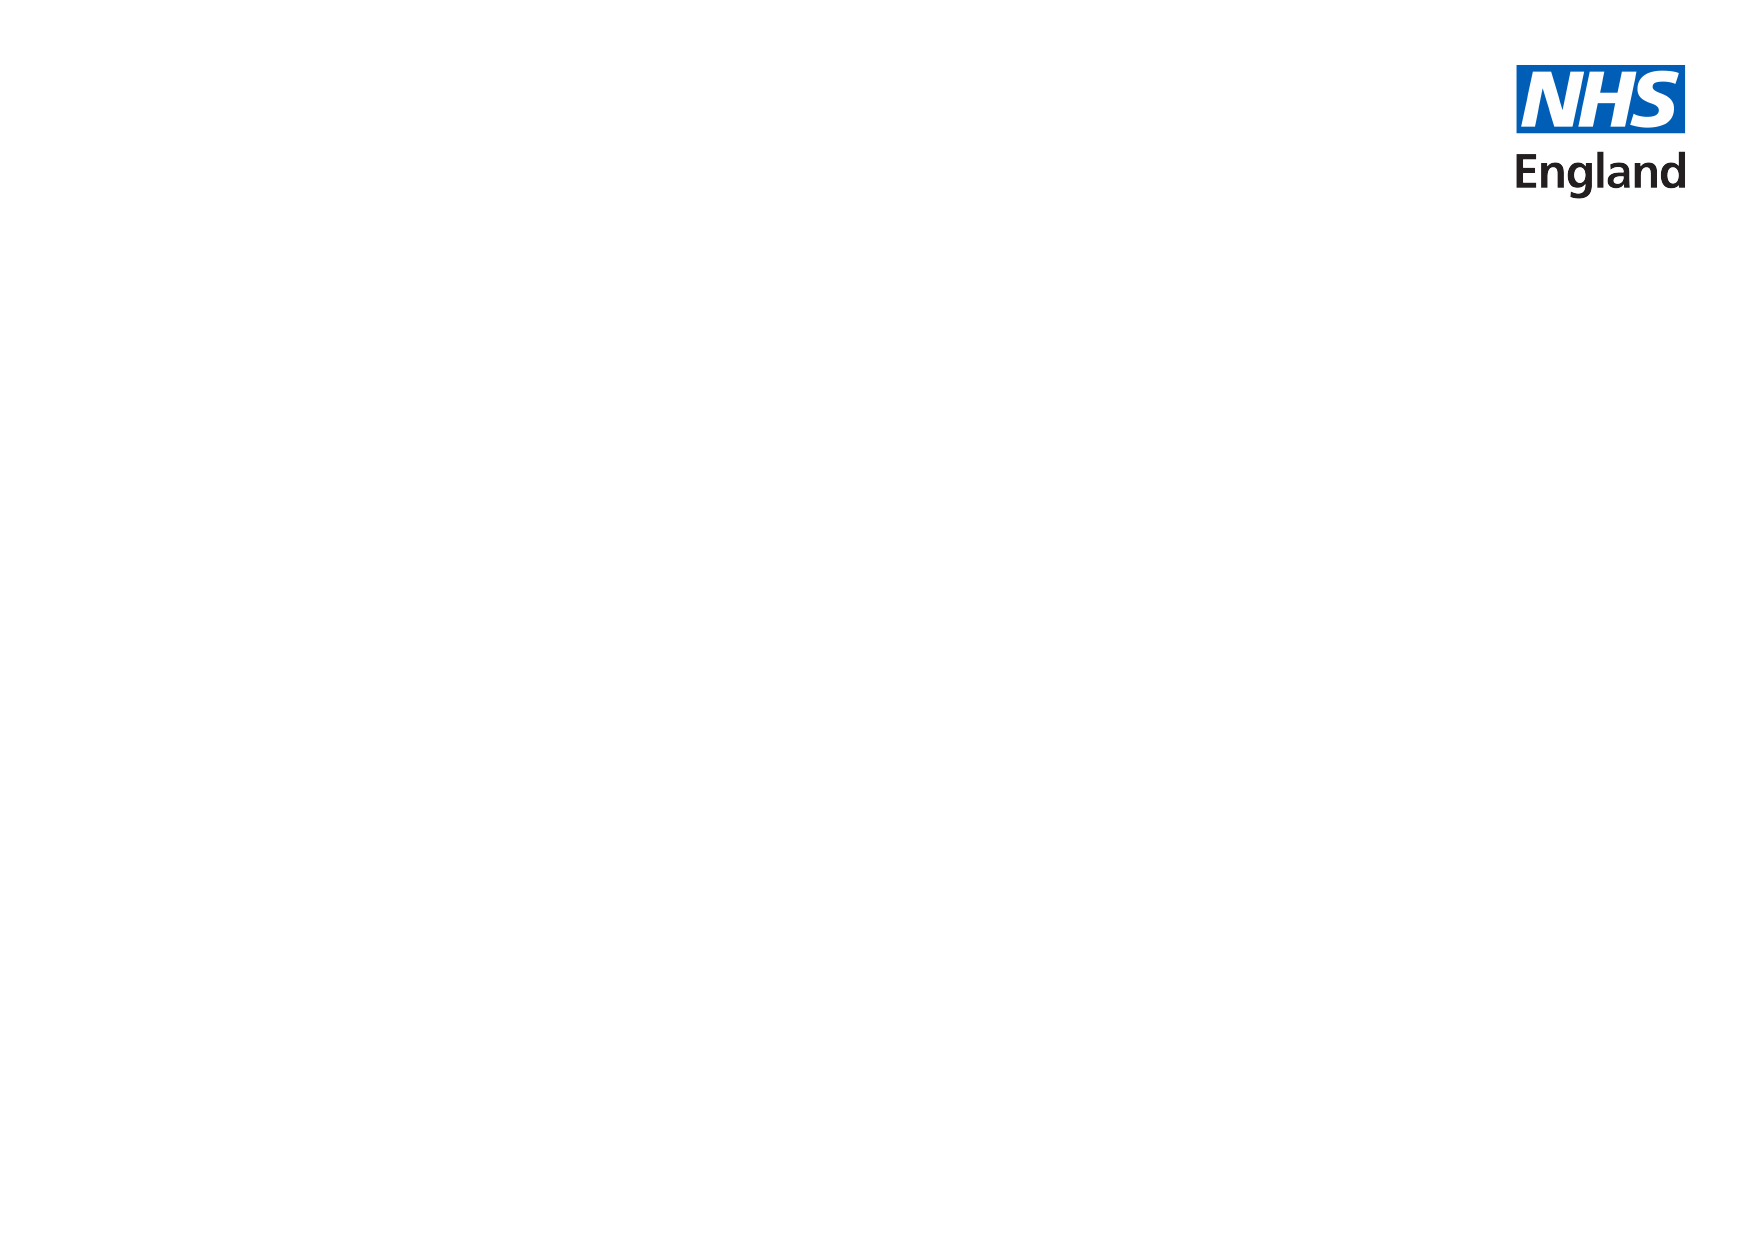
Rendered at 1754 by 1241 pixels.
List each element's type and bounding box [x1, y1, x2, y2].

picture [1512, 60, 1692, 203]
